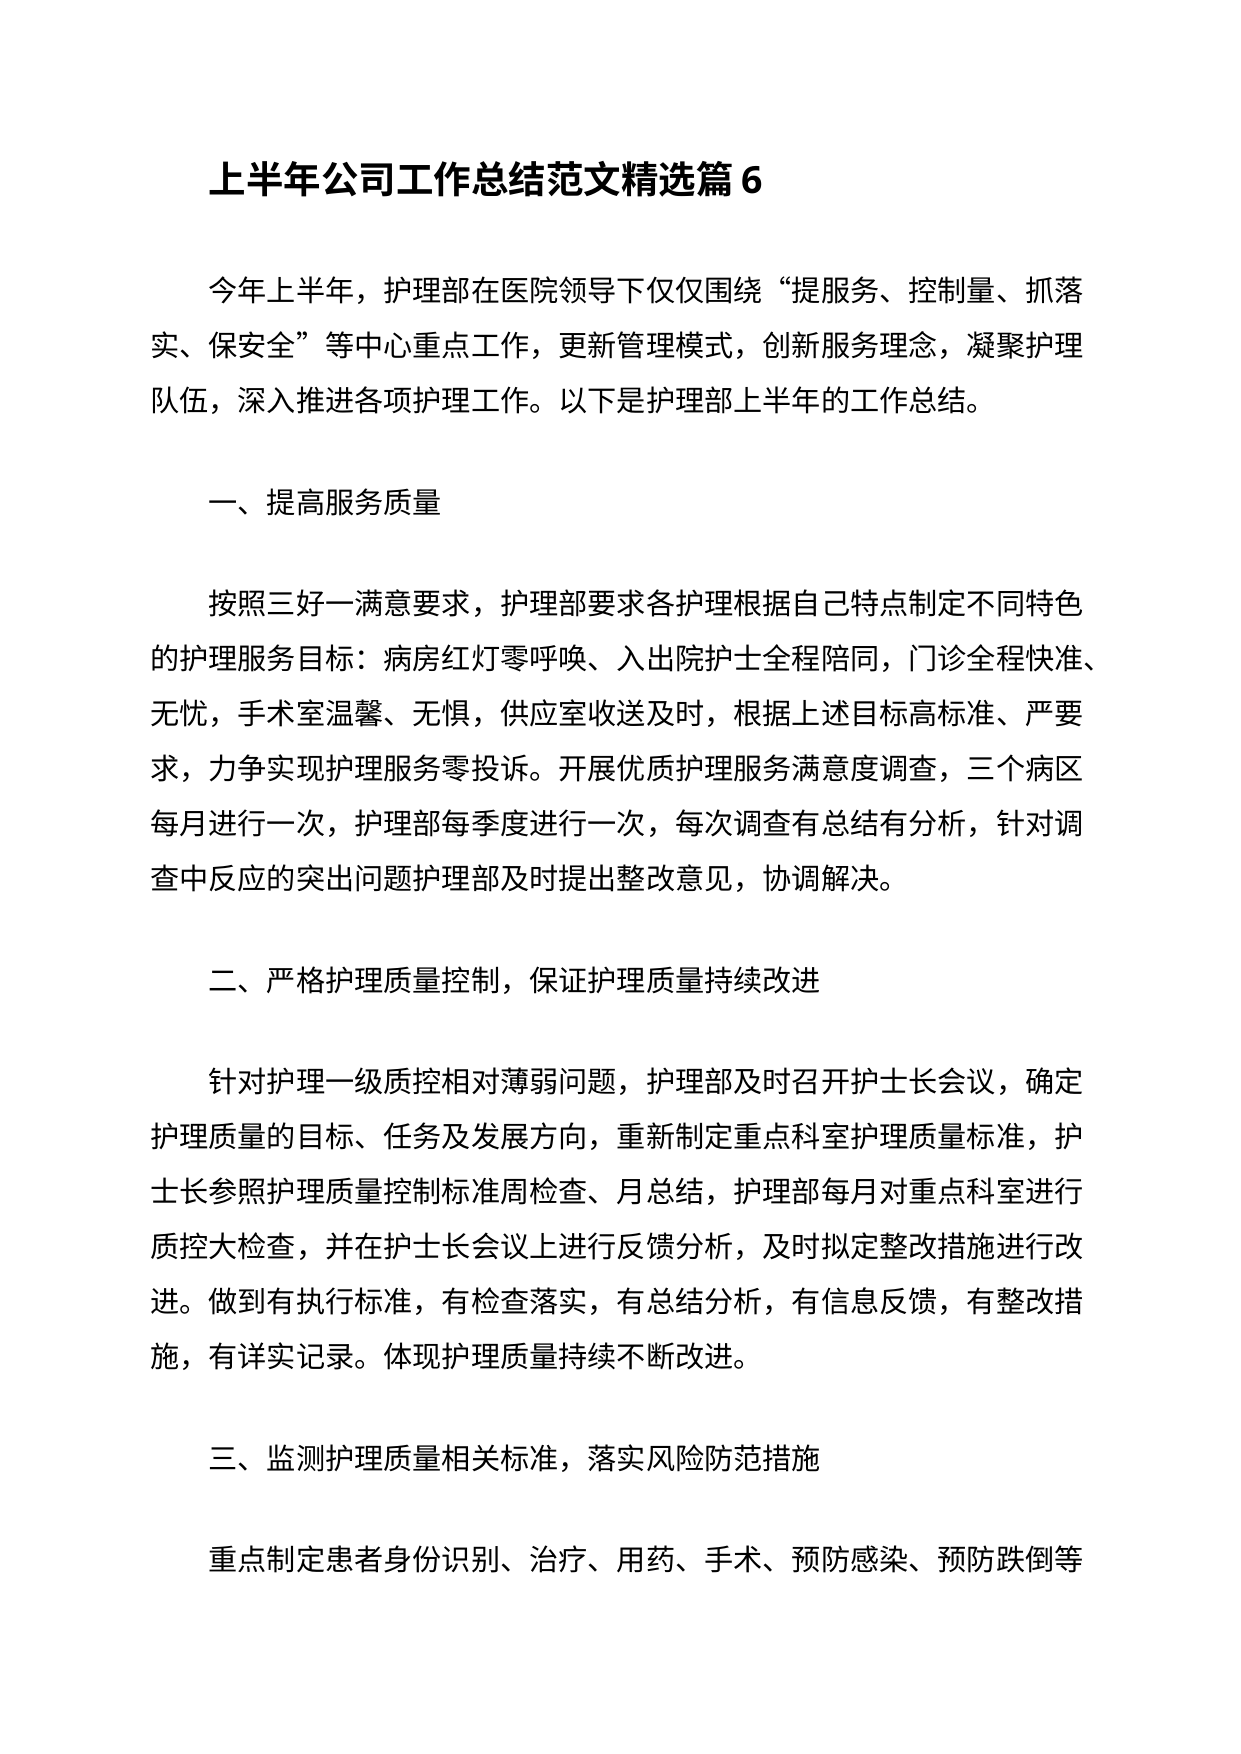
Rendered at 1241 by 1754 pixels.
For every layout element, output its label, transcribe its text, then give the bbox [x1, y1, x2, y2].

text 一、提高服务质量 [150, 479, 1090, 521]
text 二、严格护理质量控制，保证护理质量持续改进 [150, 957, 1090, 999]
text 针对护理一级质控相对薄弱问题，护理部及时召开护士长会议，确定护理质量的目标、任务及发展方向，重新制定重点科室护理质量标准，护士长参照护理质量控制标准周检查、月总结，护理部每月对重点科室进行质控大检查，并在护士长会议上进行反馈分析，及时拟定整改措施进行改进。做到有执行标准，有检查落实，有总结分析，有信息反馈，有整改措施，有详实记录。体现护理质量持续不断改进。 [150, 1059, 1090, 1376]
text 上半年公司工作总结范文精选篇6 [150, 150, 1090, 204]
text 三、监测护理质量相关标准，落实风险防范措施 [150, 1435, 1090, 1477]
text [150, 1537, 1090, 1579]
text 按照三好一满意要求，护理部要求各护理根据自己特点制定不同特色的护理服务目标：病房红灯零呼唤、入出院护士全程陪同，门诊全程快准、无忧，手术室温馨、无惧，供应室收送及时，根据上述目标高标准、严要求，力争实现护理服务零投诉。开展优质护理服务满意度调查，三个病区每月进行一次，护理部每季度进行一次，每次调查有总结有分析，针对调查中反应的突出问题护理部及时提出整改意见，协调解决。 [150, 581, 1090, 898]
text 今年上半年，护理部在医院领导下仅仅围绕“提服务、控制量、抓落实、保安全”等中心重点工作，更新管理模式，创新服务理念，凝聚护理队伍，深入推进各项护理工作。以下是护理部上半年的工作总结。 [150, 268, 1090, 420]
